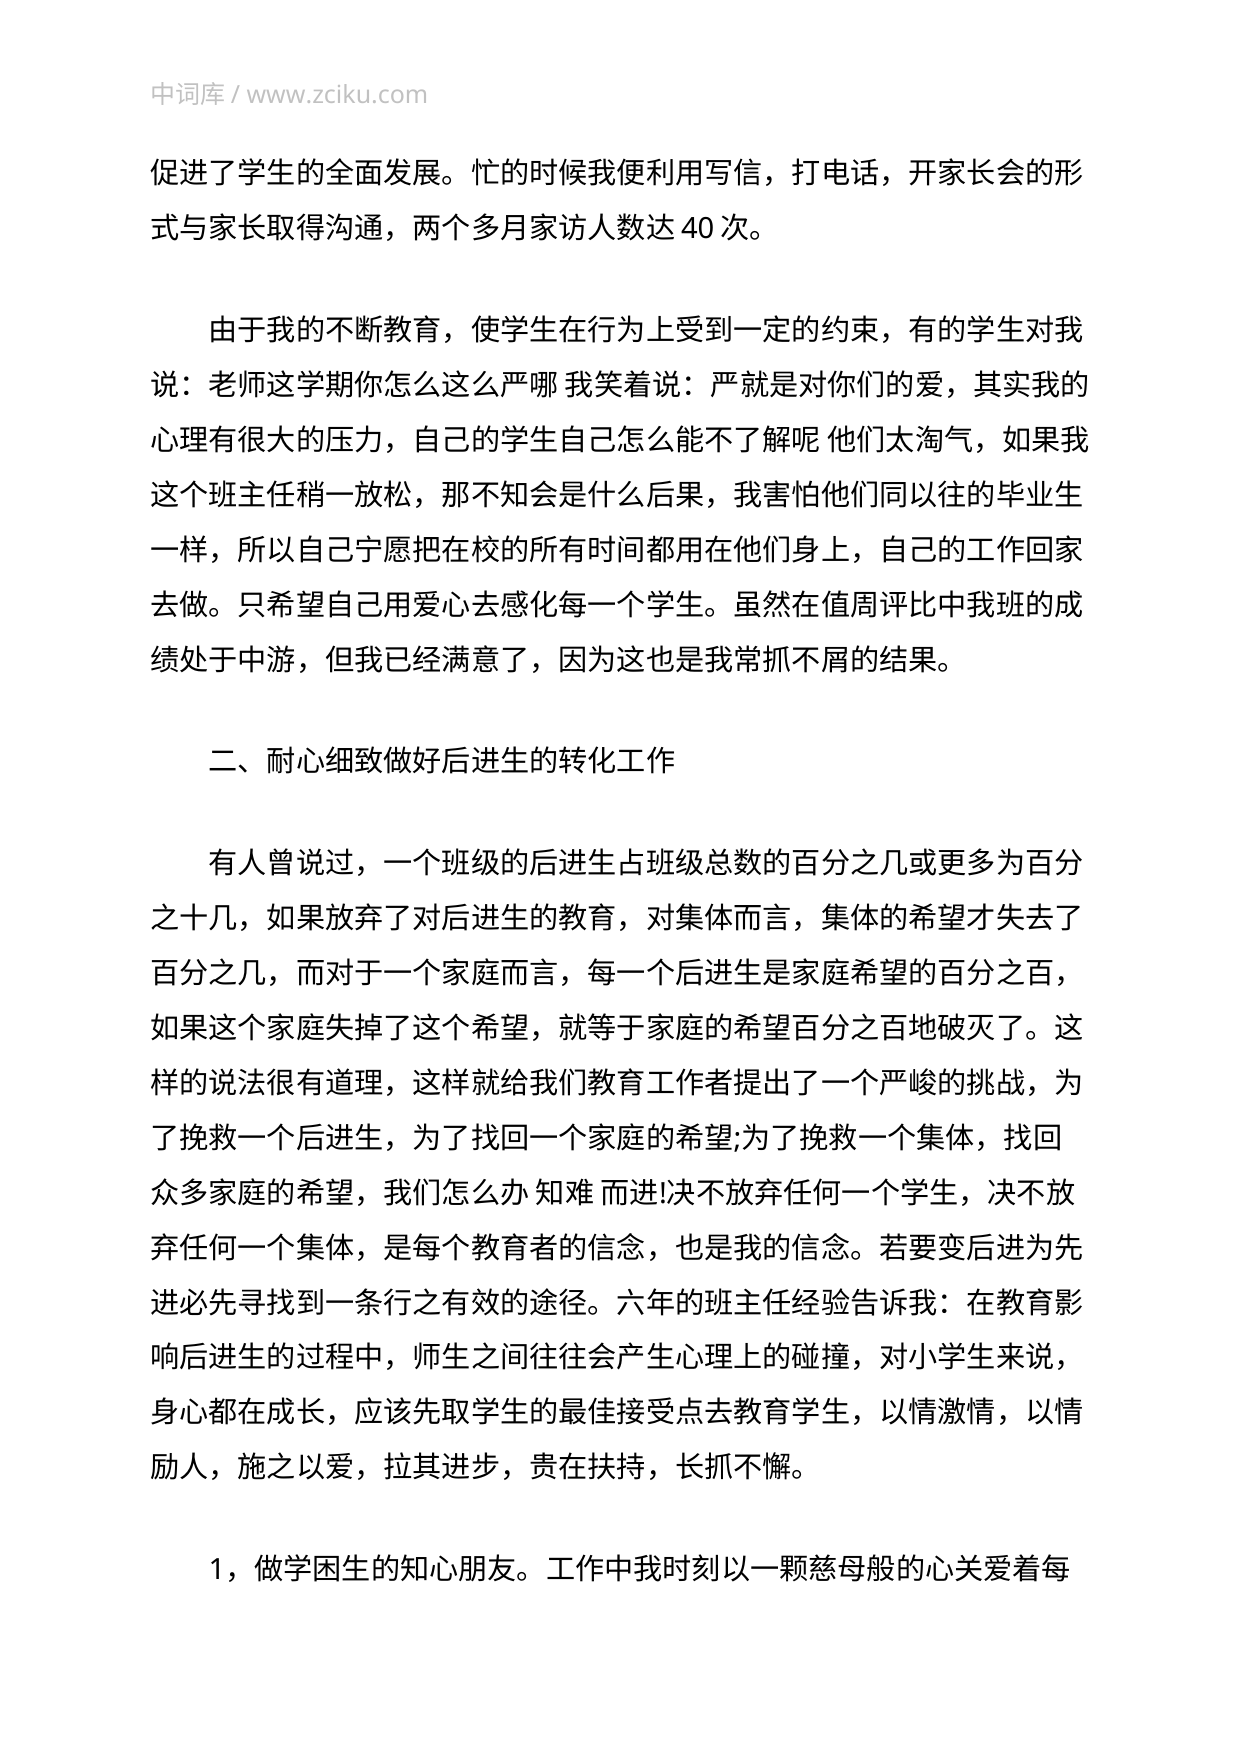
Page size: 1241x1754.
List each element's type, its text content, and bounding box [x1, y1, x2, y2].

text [150, 150, 1090, 247]
text 有人曾说过，一个班级的后进生占班级总数的百分之几或更多为百分之十几，如果放弃了对后进生的教育，对集体而言，集体的希望才失去了百分之几，而对于一个家庭而言，每一个后进生是家庭希望的百分之百，如果这个家庭失掉了这个希望，就等于家庭的希望百分之百地破灭了。这样的说法很有道理，这样就给我们教育工作者提出了一个严峻的挑战，为了挽救一个后进生，为了找回一个家庭的希望;为了挽救一个集体，找回众多家庭的希望，我们怎么办 知难 而进!决不放弃任何一个学生，决不放弃任何一个集体，是每个教育者的信念，也是我的信念。若要变后进为先进必先寻找到一条行之有效的途径。六年的班主任经验告诉我：在教育影响后进生的过程中，师生之间往往会产生心理上的碰撞，对小学生来说，身心都在成长，应该先取学生的最佳接受点去教育学生，以情激情，以情励人，施之以爱，拉其进步，贵在扶持，长抓不懈。 [150, 840, 1090, 1486]
text 由于我的不断教育，使学生在行为上受到一定的约束，有的学生对我说：老师这学期你怎么这么严哪 我笑着说：严就是对你们的爱，其实我的心理有很大的压力，自己的学生自己怎么能不了解呢 他们太淘气，如果我这个班主任稍一放松，那不知会是什么后果，我害怕他们同以往的毕业生一样，所以自己宁愿把在校的所有时间都用在他们身上，自己的工作回家去做。只希望自己用爱心去感化每一个学生。虽然在值周评比中我班的成绩处于中游，但我已经满意了，因为这也是我常抓不屑的结果。 [150, 307, 1090, 678]
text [150, 1546, 1090, 1588]
text 二、耐心细致做好后进生的转化工作 [150, 738, 1090, 780]
